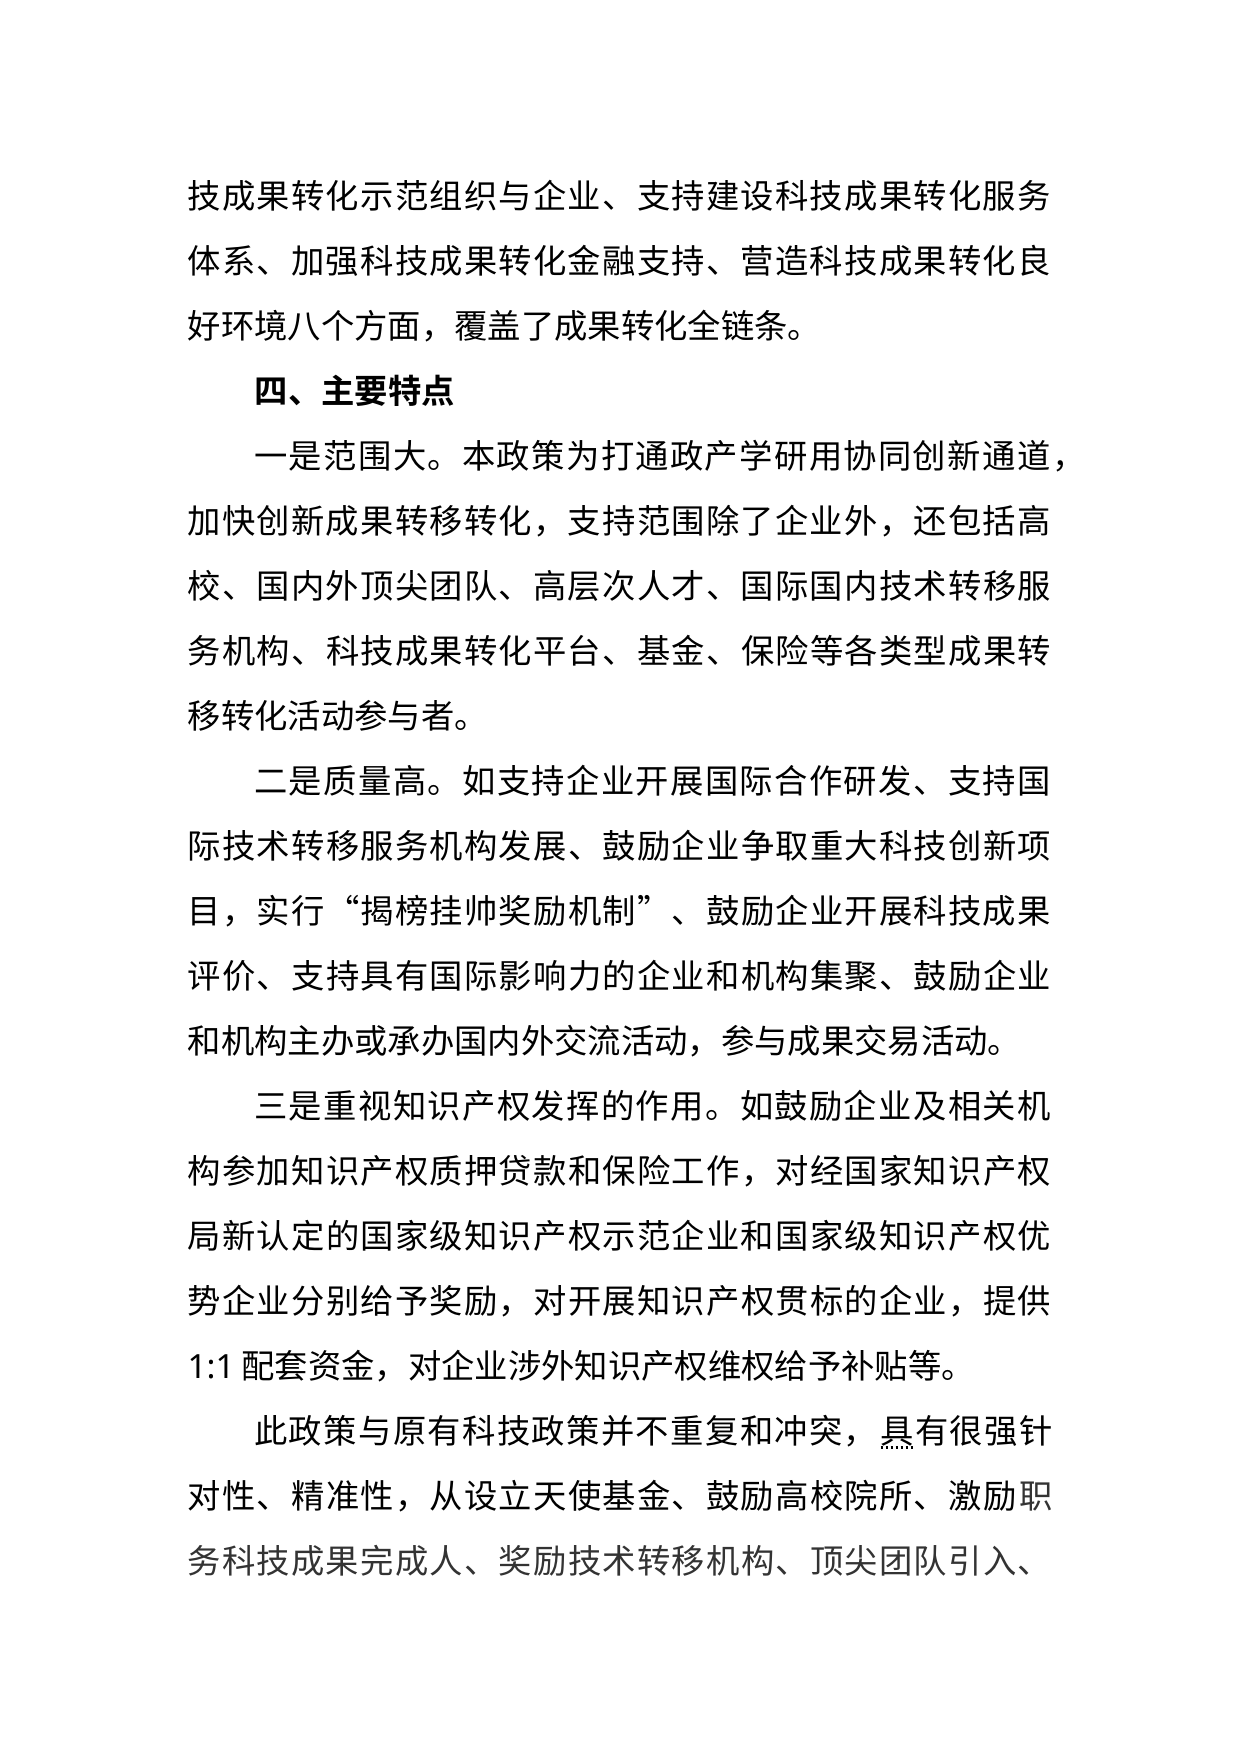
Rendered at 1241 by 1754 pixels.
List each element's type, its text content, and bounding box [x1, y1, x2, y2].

text 四、主要特点 [187, 357, 1053, 422]
text 二是质量高。如支持企业开展国际合作研发、支持国际技术转移服务机构发展、鼓励企业争取重大科技创新项目，实行“揭榜挂帅奖励机制”、鼓励企业开展科技成果评价、支持具有国际影响力的企业和机构集聚、鼓励企业和机构主办或承办国内外交流活动，参与成果交易活动。 [187, 747, 1053, 1072]
text 一是范围大。本政策为打通政产学研用协同创新通道，加快创新成果转移转化，支持范围除了企业外，还包括高校、国内外顶尖团队、高层次人才、国际国内技术转移服务机构、科技成果转化平台、基金、保险等各类型成果转移转化活动参与者。 [187, 422, 1053, 747]
text 三是重视知识产权发挥的作用。如鼓励企业及相关机构参加知识产权质押贷款和保险工作，对经国家知识产权局新认定的国家级知识产权示范企业和国家级知识产权优势企业分别给予奖励，对开展知识产权贯标的企业，提供1:1配套资金，对企业涉外知识产权维权给予补贴等。 [187, 1072, 1053, 1397]
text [187, 162, 1053, 357]
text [187, 1397, 1053, 1592]
